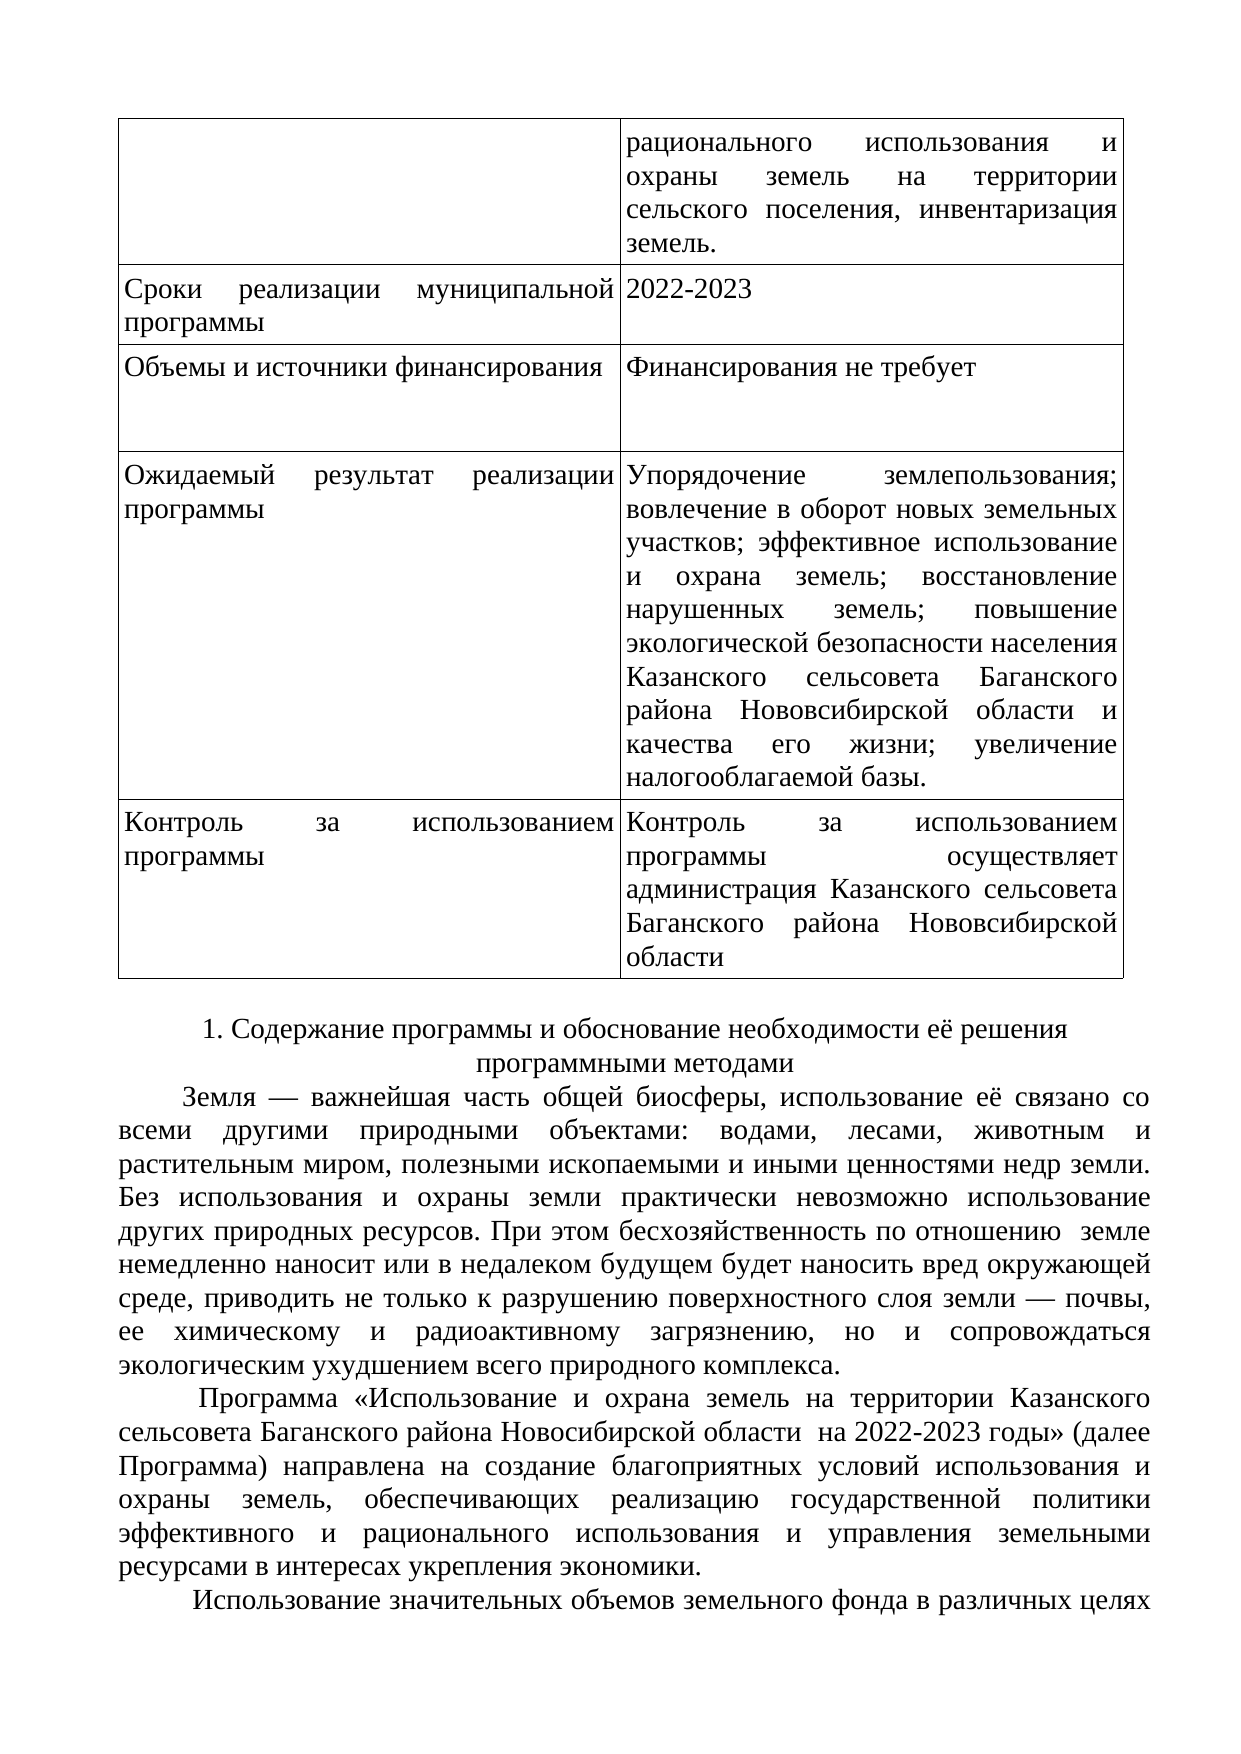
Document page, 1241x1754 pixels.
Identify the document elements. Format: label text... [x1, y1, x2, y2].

table_cell Финансирования не требует [621, 345, 1123, 451]
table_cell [621, 119, 1123, 264]
table_cell Контроль за использованием программы осуществляет администрация Казанского сельсовета Баганского района Нововсибирской области [621, 800, 1123, 978]
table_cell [119, 119, 620, 264]
table_cell Упорядочение землепользования; вовлечение в оборот новых земельных участков; эффективное использование и охрана земель; восстановление нарушенных земель; повышение экологической безопасности населения Казанского сельсовета Баганского района Нововсибирской области и качества его жизни; увеличение налогооблагаемой базы. [621, 452, 1123, 798]
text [118, 1582, 1152, 1615]
text Земля — важнейшая часть общей биосферы, использование её связано со всеми другими природными объектами: водами, лесами, животным и растительным миром, полезными ископаемыми и иными ценностями недр земли. Без использования и охраны земли практически невозможно использование других природных ресурсов. При этом бесхозяйственность по отношению земле немедленно наносит или в недалеком будущем будет наносить вред окружающей среде, приводить не только к разрушению поверхностного слоя земли — почвы, ее химическому и радиоактивному загрязнению, но и сопровождаться экологическим ухудшением всего природного комплекса. [118, 1079, 1152, 1381]
table_cell Объемы и источники финансирования [119, 345, 620, 451]
text 1. Содержание программы и обоснование необходимости её решения программными методами [118, 1012, 1152, 1079]
table_cell Ожидаемый результат реализации программы [119, 452, 620, 798]
table_cell Контроль за использованием программы [119, 800, 620, 978]
table_cell Сроки реализации муниципальной программы [119, 265, 620, 343]
text Программа «Использование и охрана земель на территории Казанского сельсовета Баганского района Новосибирской области на 2022-2023 годы» (далее Программа) направлена на создание благоприятных условий использования и охраны земель, обеспечивающих реализацию государственной политики эффективного и рационального использования и управления земельными ресурсами в интересах укрепления экономики. [118, 1381, 1152, 1582]
table_cell 2022-2023 [621, 265, 1123, 343]
